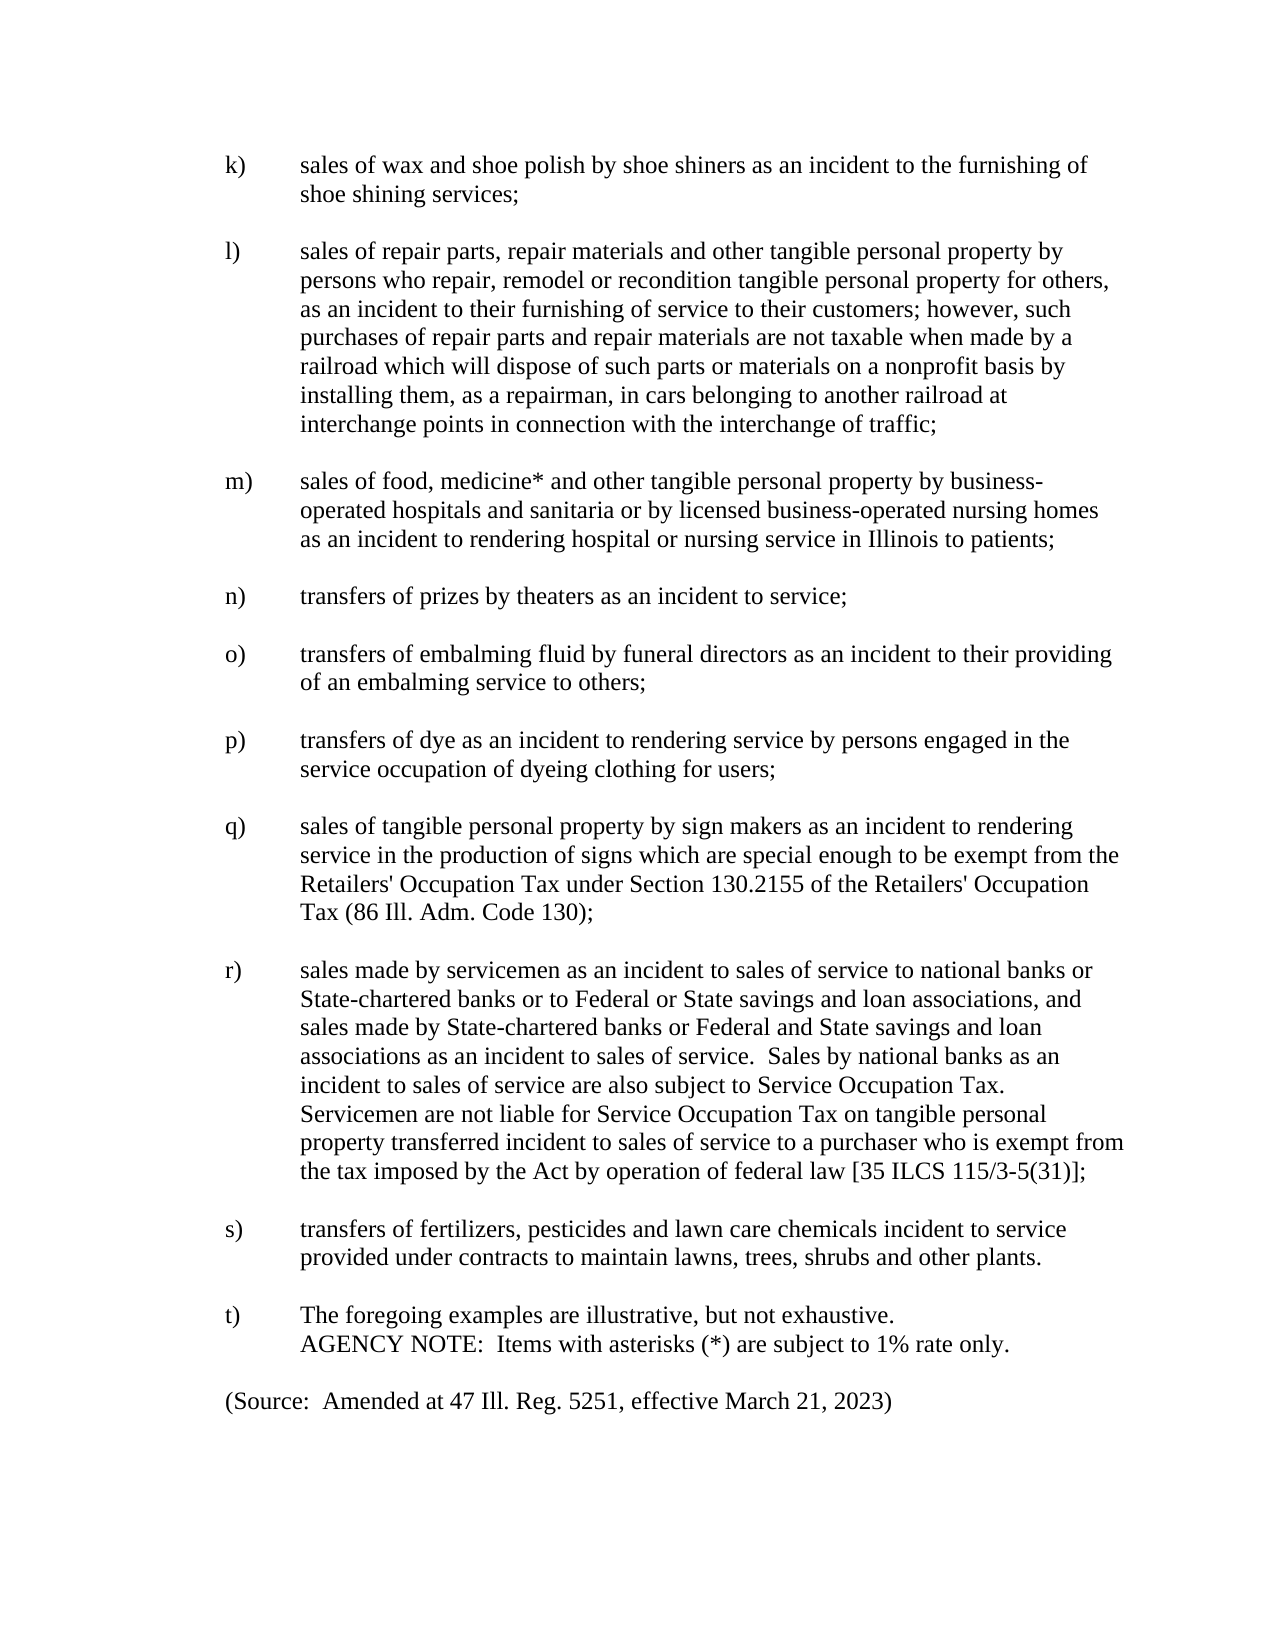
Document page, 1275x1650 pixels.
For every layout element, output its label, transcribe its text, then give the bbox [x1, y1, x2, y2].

text AGENCY NOTE: Items with asterisks (*) are subject to 1% rate only. [300, 1329, 1125, 1357]
text (Source: Amended at 47 Ill. Reg. 5251, effective March 21, 2023) [225, 1386, 1125, 1415]
text t) The foregoing examples are illustrative, but not exhaustive. [225, 1300, 1125, 1329]
text k) sales of wax and shoe polish by shoe shiners as an incident to the furnishing of shoe shining services; [225, 150, 1125, 207]
text q) sales of tangible personal property by sign makers as an incident to rendering service in the production of signs which are special enough to be exempt from the Retailers' Occupation Tax under Section 130.2155 of the Retailers' Occupation Tax (86 Ill. Adm. Code 130); [225, 811, 1125, 926]
text r) sales made by servicemen as an incident to sales of service to national banks or State-chartered banks or to Federal or State savings and loan associations, and sales made by State-chartered banks or Federal and State savings and loan associations as an incident to sales of service. Sales by national banks as an incident to sales of service are also subject to Service Occupation Tax. Servicemen are not liable for Service Occupation Tax on tangible personal property transferred incident to sales of service to a purchaser who is exempt from the tax imposed by the Act by operation of federal law [35 ILCS 115/3-5(31)]; [225, 955, 1125, 1185]
text m) sales of food, medicine* and other tangible personal property by business-operated hospitals and sanitaria or by licensed business-operated nursing homes as an incident to rendering hospital or nursing service in Illinois to patients; [225, 466, 1125, 552]
text s) transfers of fertilizers, pesticides and lawn care chemicals incident to service provided under contracts to maintain lawns, trees, shrubs and other plants. [225, 1214, 1125, 1271]
text o) transfers of embalming fluid by funeral directors as an incident to their providing of an embalming service to others; [225, 639, 1125, 696]
text l) sales of repair parts, repair materials and other tangible personal property by persons who repair, remodel or recondition tangible personal property for others, as an incident to their furnishing of service to their customers; however, such purchases of repair parts and repair materials are not taxable when made by a railroad which will dispose of such parts or materials on a nonprofit basis by installing them, as a repairman, in cars belonging to another railroad at interchange points in connection with the interchange of traffic; [225, 236, 1125, 437]
text n) transfers of prizes by theaters as an incident to service; [225, 581, 1125, 610]
text p) transfers of dye as an incident to rendering service by persons engaged in the service occupation of dyeing clothing for users; [225, 725, 1125, 782]
